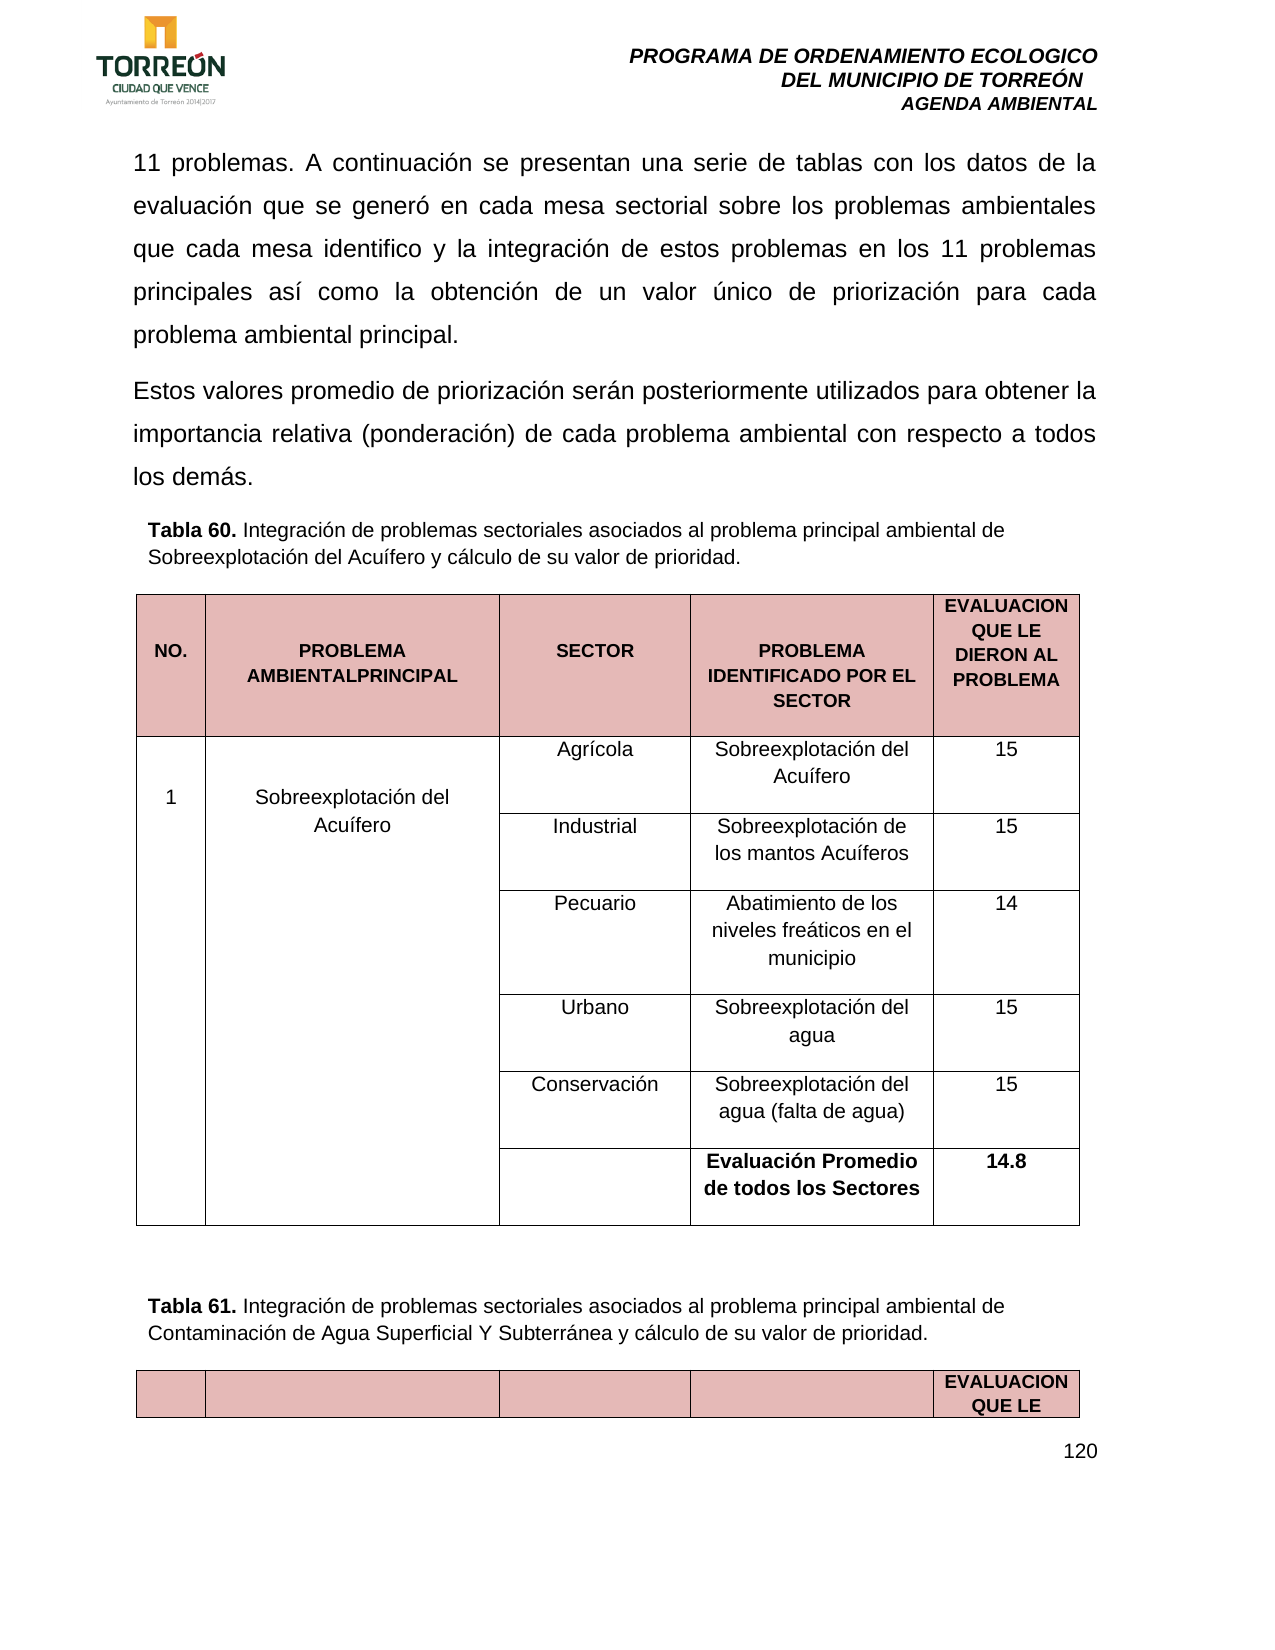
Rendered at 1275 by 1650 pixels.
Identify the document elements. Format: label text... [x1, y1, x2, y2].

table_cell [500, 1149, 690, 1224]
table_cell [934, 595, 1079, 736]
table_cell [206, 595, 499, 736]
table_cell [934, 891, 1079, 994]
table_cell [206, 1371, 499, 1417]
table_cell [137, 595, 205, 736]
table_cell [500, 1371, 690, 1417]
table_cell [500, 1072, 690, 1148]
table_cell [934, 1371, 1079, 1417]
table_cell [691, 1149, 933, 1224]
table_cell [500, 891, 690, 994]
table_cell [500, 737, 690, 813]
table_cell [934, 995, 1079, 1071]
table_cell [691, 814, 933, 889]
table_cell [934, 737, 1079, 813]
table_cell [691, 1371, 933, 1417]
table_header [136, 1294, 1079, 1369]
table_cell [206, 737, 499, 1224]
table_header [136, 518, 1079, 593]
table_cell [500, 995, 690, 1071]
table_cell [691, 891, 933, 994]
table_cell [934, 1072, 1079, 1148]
text Estos valores promedio de priorización serán posteriormente utilizados para obtener la importancia relativa (ponderación) de cada problema ambiental con respecto a todos los demás. [133, 376, 1098, 491]
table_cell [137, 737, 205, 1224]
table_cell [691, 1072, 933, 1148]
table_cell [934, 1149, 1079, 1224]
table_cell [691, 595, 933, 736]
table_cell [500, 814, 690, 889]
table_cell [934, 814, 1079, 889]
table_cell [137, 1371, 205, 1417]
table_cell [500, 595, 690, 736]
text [133, 148, 1098, 349]
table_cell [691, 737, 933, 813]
picture [81, 0, 235, 110]
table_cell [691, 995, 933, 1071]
